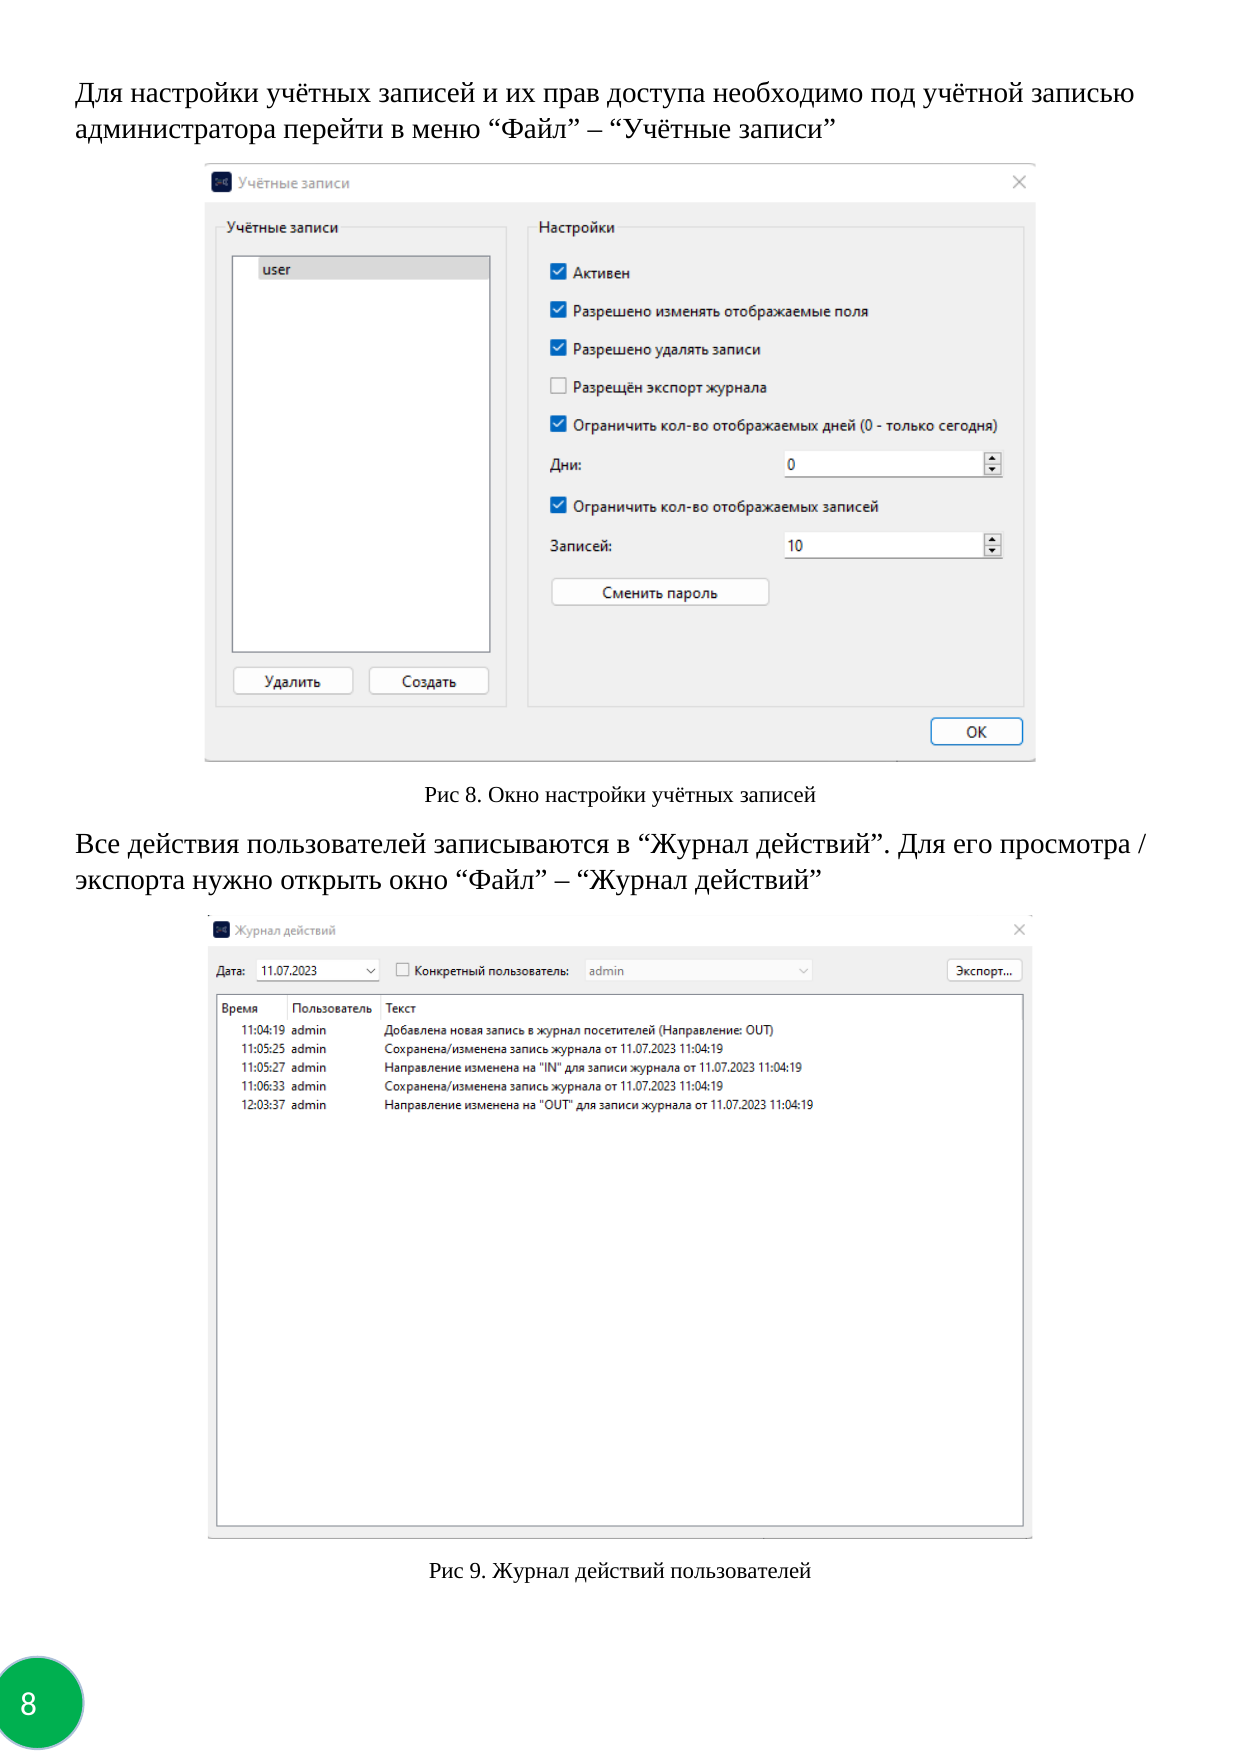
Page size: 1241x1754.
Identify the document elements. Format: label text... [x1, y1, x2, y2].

picture [204, 163, 1036, 762]
text Рис 8. Окно настройки учётных записей [75, 781, 1165, 807]
picture [207, 915, 1033, 1539]
text Рис 9. Журнал действий пользователей [75, 1557, 1165, 1584]
text Для настройки учётных записей и их прав доступа необходимо под учётной записью администратора перейти в меню “Файл” – “Учётные записи” [75, 75, 1165, 145]
text Все действия пользователей записываются в “Журнал действий”. Для его просмотра / экспорта нужно открыть окно “Файл” – “Журнал действий” [75, 826, 1165, 896]
